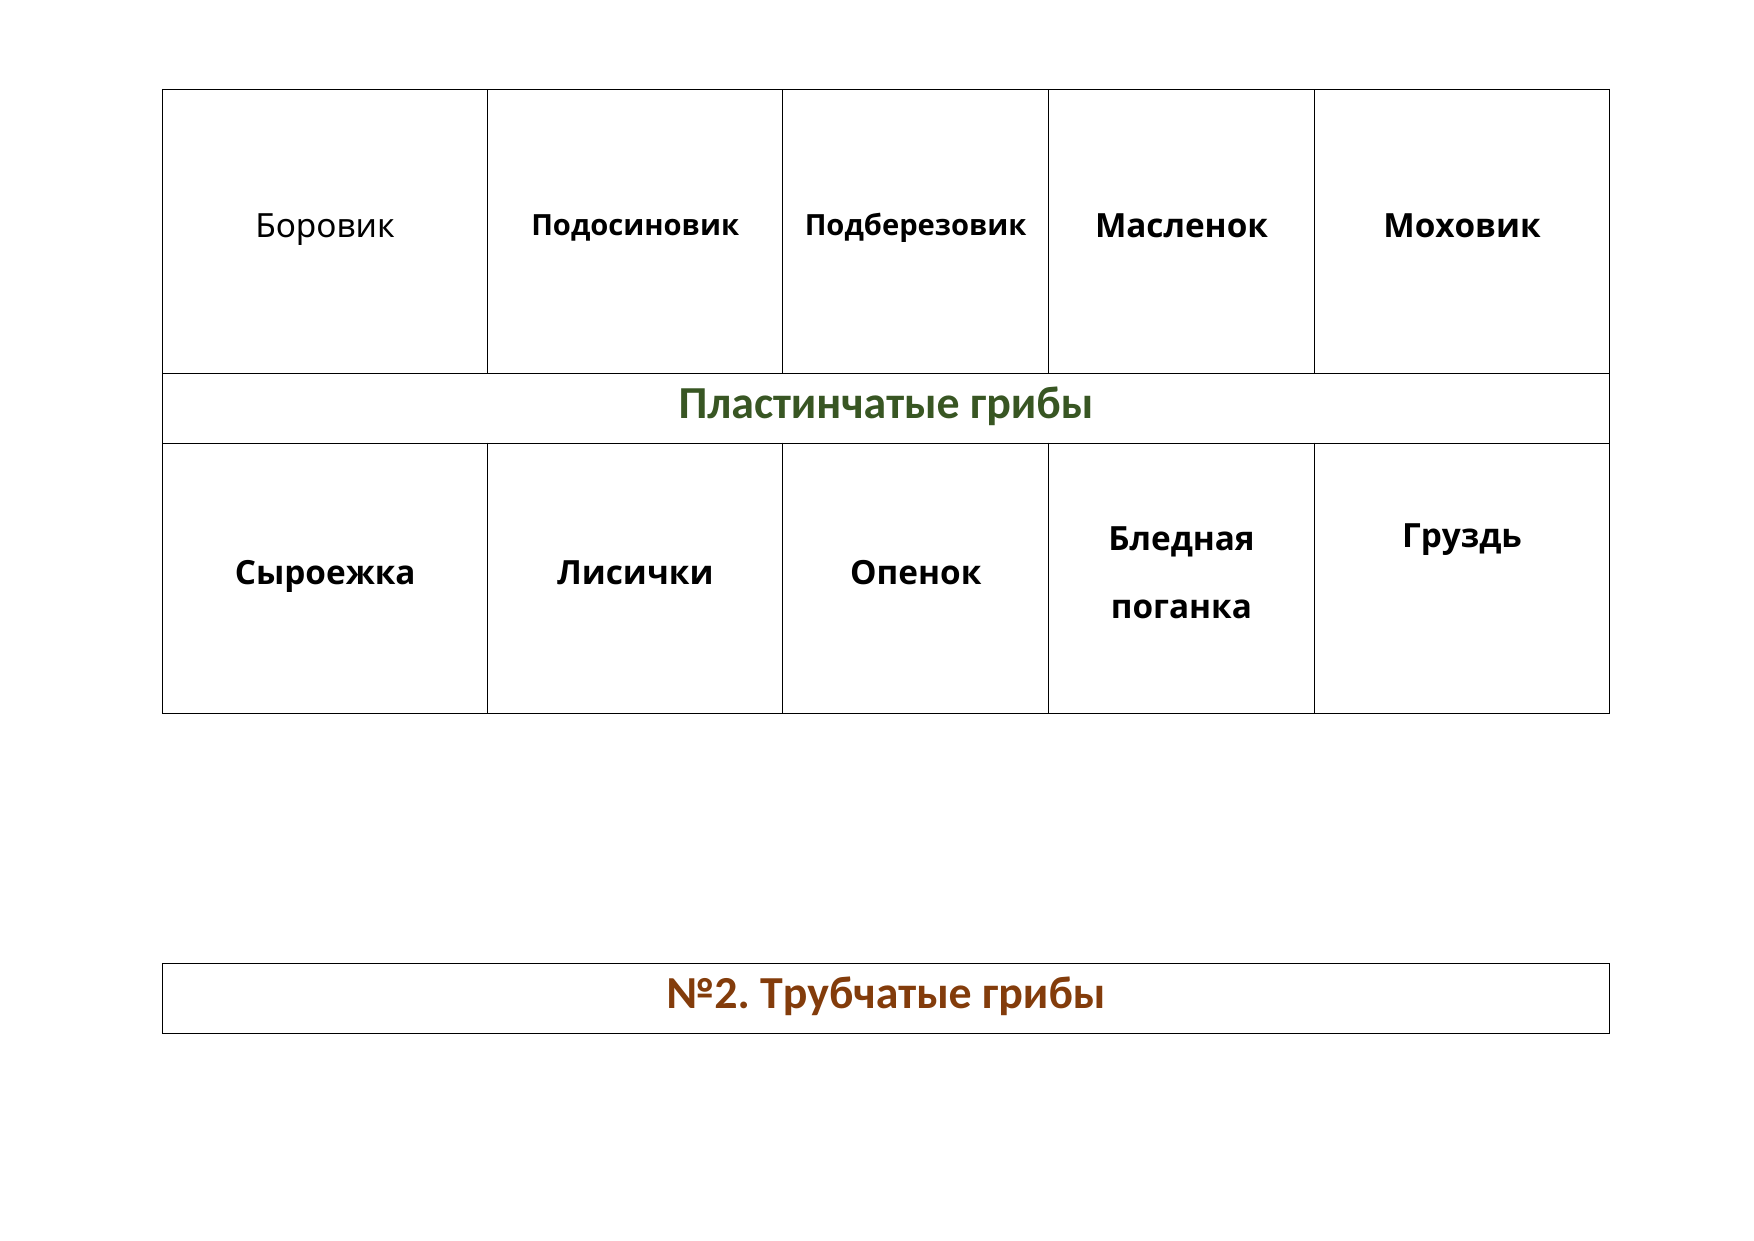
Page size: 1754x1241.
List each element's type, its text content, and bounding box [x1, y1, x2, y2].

table_cell Моховик [1315, 90, 1609, 372]
table_cell Лисички [488, 444, 782, 713]
table_cell Груздь [1315, 444, 1609, 713]
table_cell Пластинчатые грибы [163, 374, 1609, 443]
table_cell Боровик [163, 90, 487, 372]
table_cell Подосиновик [488, 90, 782, 372]
table_cell Опенок [783, 444, 1048, 713]
table_cell Масленок [1049, 90, 1314, 372]
table_cell Бледная поганка [1049, 444, 1314, 713]
table_cell Сыроежка [163, 444, 487, 713]
table_cell Подберезовик [783, 90, 1048, 372]
table_header №2. Трубчатые грибы [163, 964, 1609, 1033]
